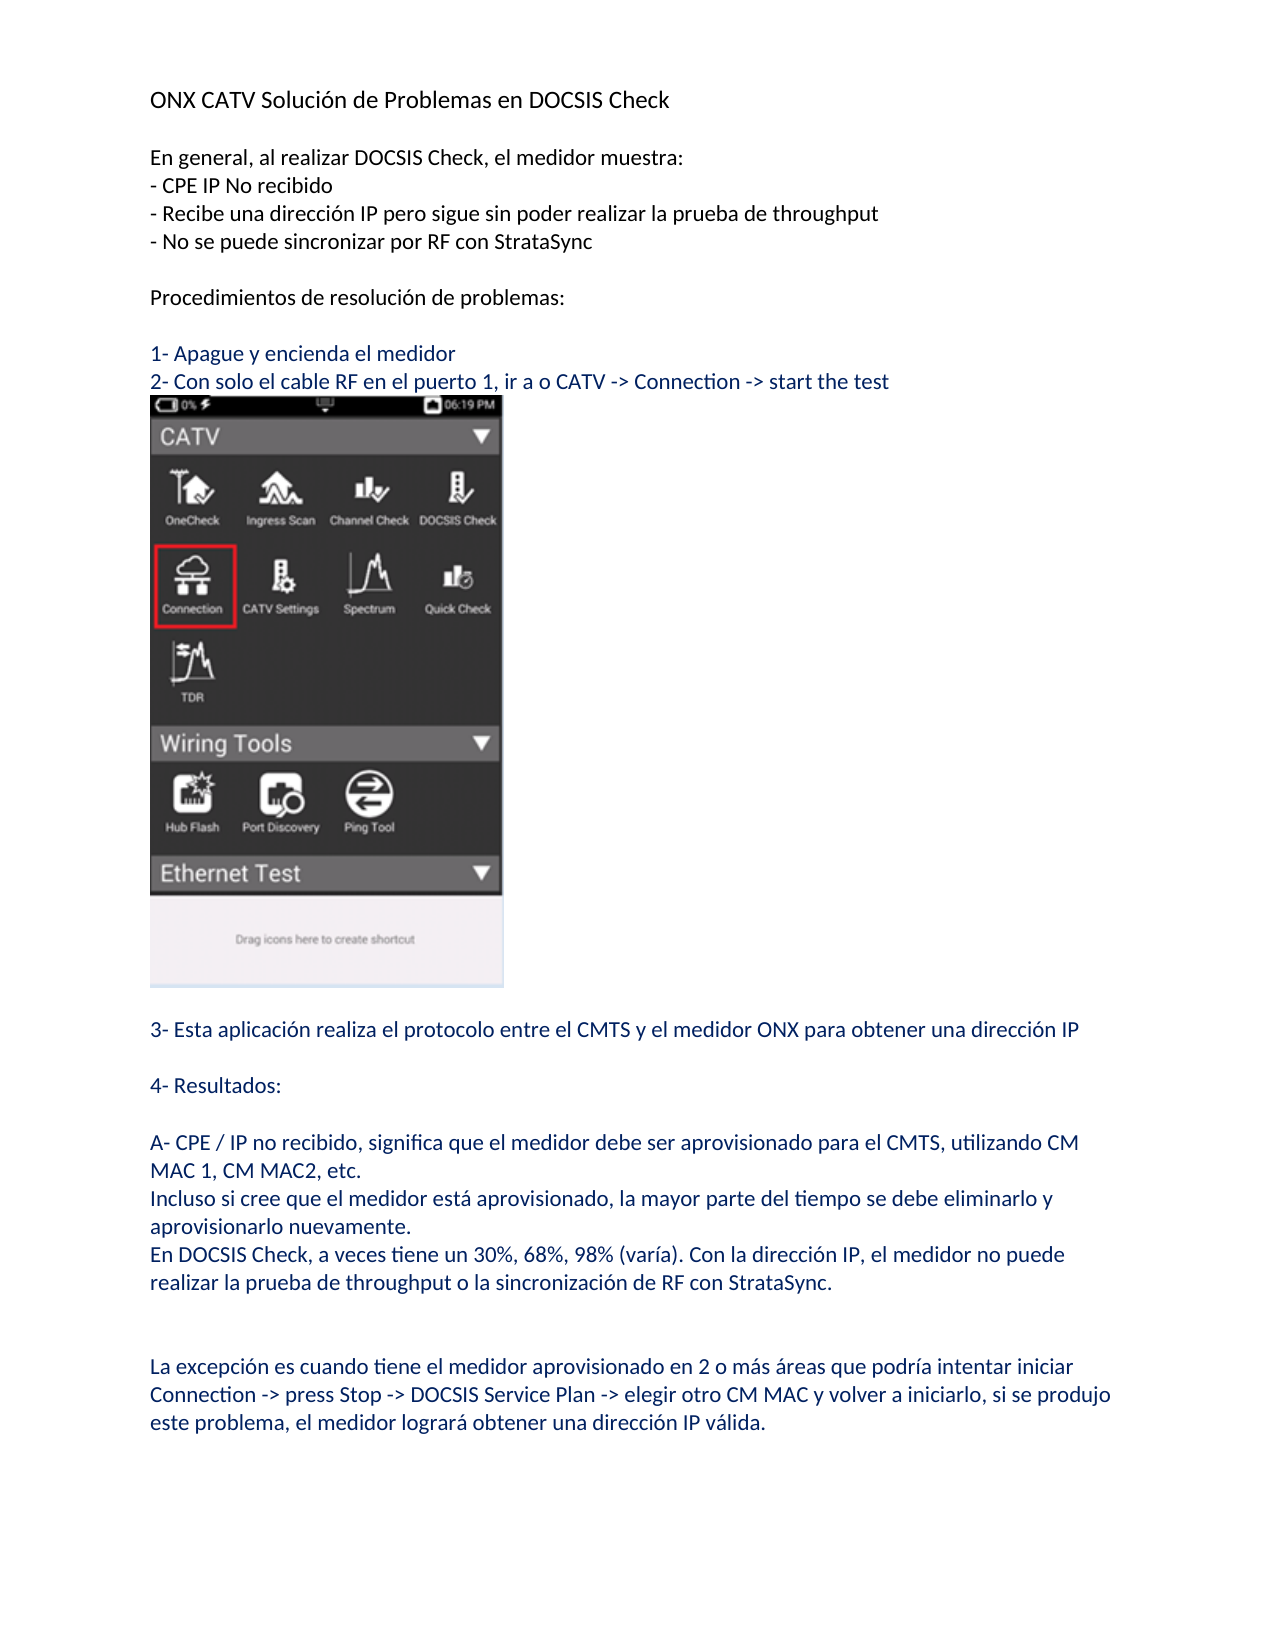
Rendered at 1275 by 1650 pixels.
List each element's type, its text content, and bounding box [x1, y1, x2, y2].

text 4- Resultados: [150, 1072, 1125, 1100]
text 3- Esta aplicación realiza el protocolo entre el CMTS y el medidor ONX para obtener una dirección IP [150, 1016, 1125, 1044]
text ONX CATV Solución de Problemas en DOCSIS Check [150, 84, 1125, 115]
picture [150, 395, 504, 988]
text La excepción es cuando tiene el medidor aprovisionado en 2 o más áreas que podría intentar iniciar Connection -> press Stop -> DOCSIS Service Plan -> elegir otro CM MAC y volver a iniciarlo, si se produjo este problema, el medidor logrará obtener una dirección IP válida. [150, 1352, 1125, 1436]
text En general, al realizar DOCSIS Check, el medidor muestra: [150, 143, 1125, 171]
text En DOCSIS Check, a veces tiene un 30%, 68%, 98% (varía). Con la dirección IP, el medidor no puede realizar la prueba de throughput o la sincronización de RF con StrataSync. [150, 1240, 1125, 1296]
text A- CPE / IP no recibido, significa que el medidor debe ser aprovisionado para el CMTS, utilizando CM MAC 1, CM MAC2, etc. [150, 1128, 1125, 1184]
text - No se puede sincronizar por RF con StrataSync [150, 227, 1125, 255]
text - CPE IP No recibido [150, 171, 1125, 199]
text - Recibe una dirección IP pero sigue sin poder realizar la prueba de throughput [150, 199, 1125, 227]
text 1- Apague y encienda el medidor [150, 339, 1125, 367]
text Procedimientos de resolución de problemas: [150, 283, 1125, 311]
text Incluso si cree que el medidor está aprovisionado, la mayor parte del tiempo se debe eliminarlo y aprovisionarlo nuevamente. [150, 1184, 1125, 1240]
text 2- Con solo el cable RF en el puerto 1, ir a o CATV -> Connection -> start the test [150, 367, 1125, 395]
